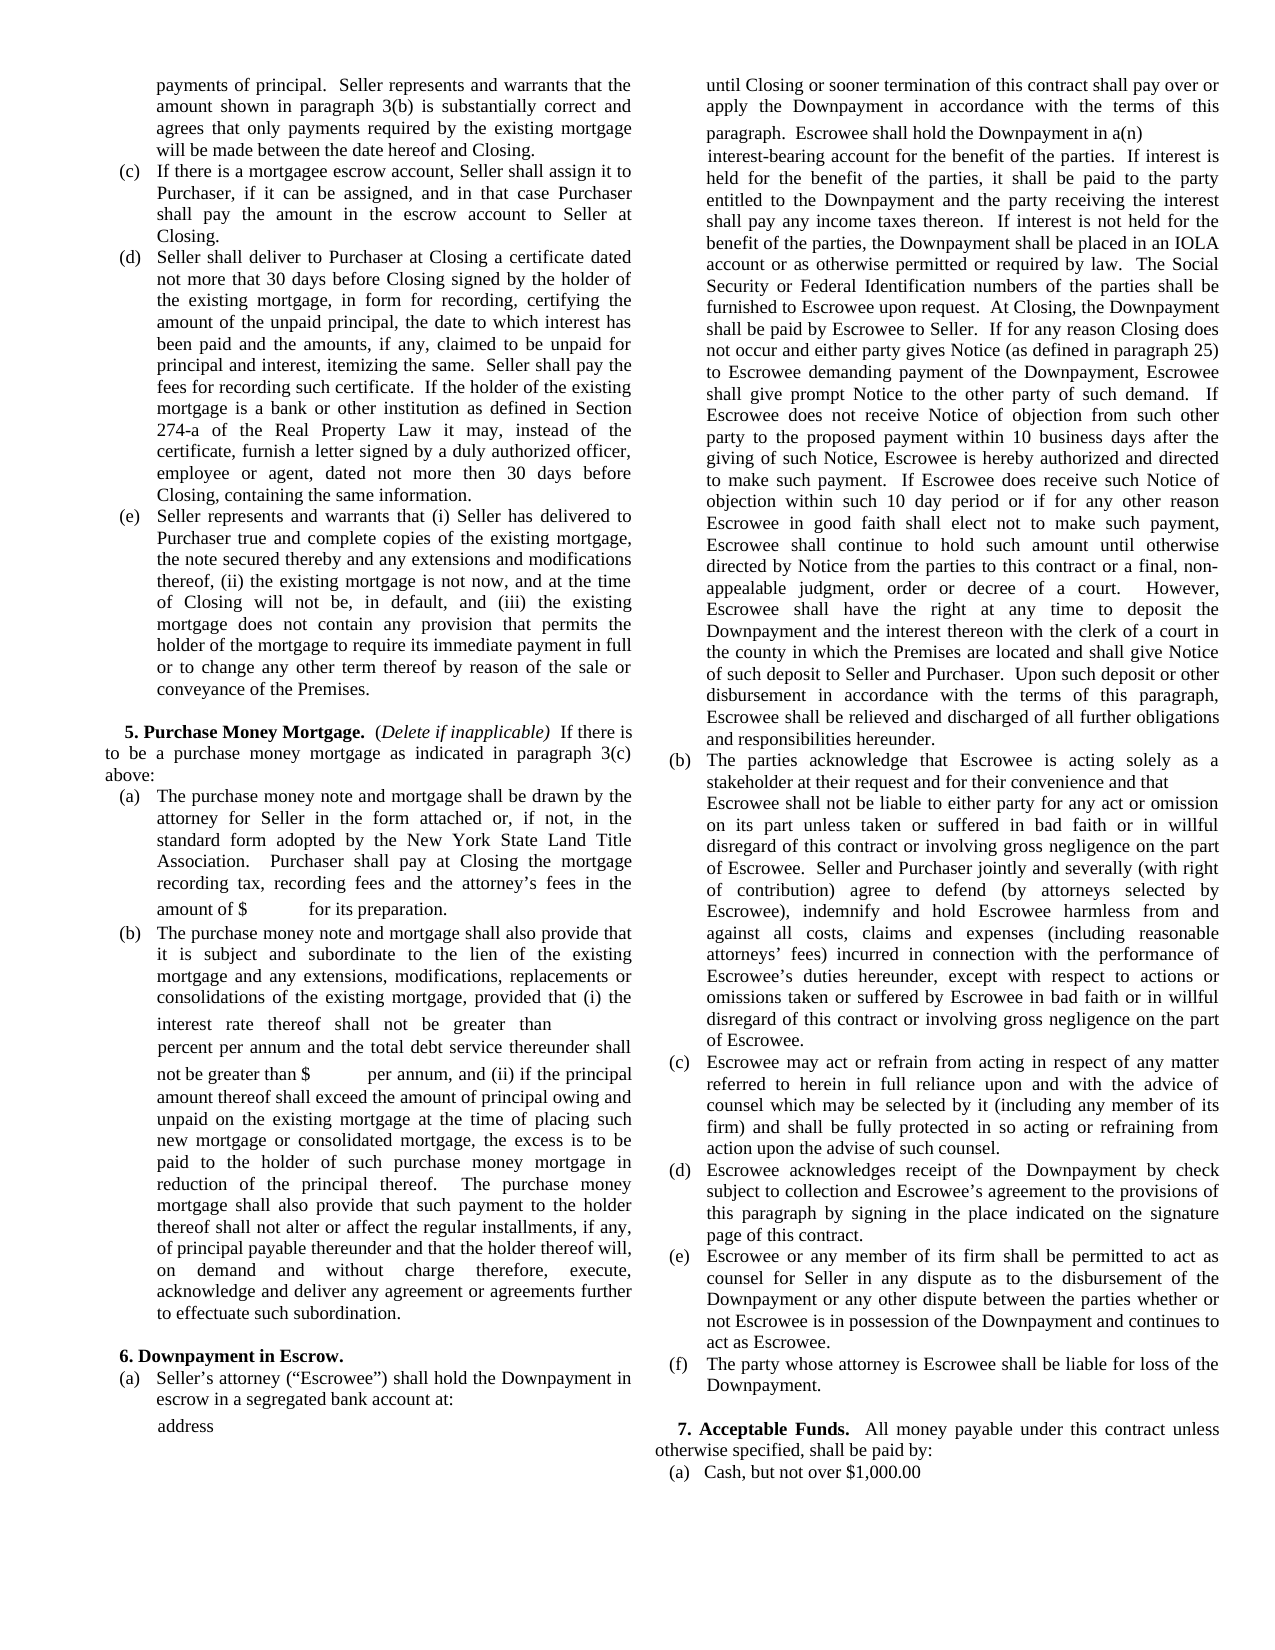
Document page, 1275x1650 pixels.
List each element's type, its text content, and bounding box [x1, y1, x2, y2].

table_header payments of principal. Seller represents and warrants that the amount shown in paragraph 3(b) is substantially correct and agrees that only payments required by the existing mortgage will be made between the date hereof and Closing. If there is a mortgagee escrow account, Seller shall assign it to Purchaser, if it can be assigned, and in that case Purchaser shall pay the amount in the escrow account to Seller at Closing. Seller shall deliver to Purchaser at Closing a certificate dated not more that 30 days before Closing signed by the holder of the existing mortgage, in form for recording, certifying the amount of the unpaid principal, the date to which interest has been paid and the amounts, if any, claimed to be unpaid for principal and interest, itemizing the same. Seller shall pay the fees for recording such certificate. If the holder of the existing mortgage is a bank or other institution as defined in Section 274-a of the Real Property Law it may, instead of the certificate, furnish a letter signed by a duly authorized officer, employee or agent, dated not more then 30 days before Closing, containing the same information. Seller represents and warrants that (i) Seller has delivered to Purchaser true and complete copies of the existing mortgage, the note secured thereby and any extensions and modifications thereof, (ii) the existing mortgage is not now, and at the time of Closing will not be, in default, and (iii) the existing mortgage does not contain any provision that permits the holder of the mortgage to require its immediate payment in full or to change any other term thereof by reason of the sale or conveyance of the Premises. 5. Purchase Money Mortgage. (Delete if inapplicable) If there is to be a purchase money mortgage as indicated in paragraph 3(c) above: The purchase money note and mortgage shall be drawn by the attorney for Seller in the form attached or, if not, in the standard form adopted by the New York State Land Title Association. Purchaser shall pay at Closing the mortgage recording tax, recording fees and the attorney’s fees in the amount of $ for its preparation. The purchase money note and mortgage shall also provide that it is subject and subordinate to the lien of the existing mortgage and any extensions, modifications, replacements or consolidations of the existing mortgage, provided that (i) the interest rate thereof shall not be greater than percent per annum and the total debt service thereunder shall not be greater than $ per annum, and (ii) if the principal amount thereof shall exceed the amount of principal owing and unpaid on the existing mortgage at the time of placing such new mortgage or consolidated mortgage, the excess is to be paid to the holder of such purchase money mortgage in reduction of the principal thereof. The purchase money mortgage shall also provide that such payment to the holder thereof shall not alter or affect the regular installments, if any, of principal payable thereunder and that the holder thereof will, on demand and without charge therefore, execute, acknowledge and deliver any agreement or agreements further to effectuate such subordination. 6. Downpayment in Escrow. Seller’s attorney (“Escrowee”) shall hold the Downpayment in escrow in a segregated bank account at: address [94, 74, 644, 1482]
table_header until Closing or sooner termination of this contract shall pay over or apply the Downpayment in accordance with the terms of this paragraph. Escrowee shall hold the Downpayment in a(n) interest-bearing account for the benefit of the parties. If interest is held for the benefit of the parties, it shall be paid to the party entitled to the Downpayment and the party receiving the interest shall pay any income taxes thereon. If interest is not held for the benefit of the parties, the Downpayment shall be placed in an IOLA account or as otherwise permitted or required by law. The Social Security or Federal Identification numbers of the parties shall be furnished to Escrowee upon request. At Closing, the Downpayment shall be paid by Escrowee to Seller. If for any reason Closing does not occur and either party gives Notice (as defined in paragraph 25) to Escrowee demanding payment of the Downpayment, Escrowee shall give prompt Notice to the other party of such demand. If Escrowee does not receive Notice of objection from such other party to the proposed payment within 10 business days after the giving of such Notice, Escrowee is hereby authorized and directed to make such payment. If Escrowee does receive such Notice of objection within such 10 day period or if for any other reason Escrowee in good faith shall elect not to make such payment, Escrowee shall continue to hold such amount until otherwise directed by Notice from the parties to this contract or a final, non-appealable judgment, order or decree of a court. However, Escrowee shall have the right at any time to deposit the Downpayment and the interest thereon with the clerk of a court in the county in which the Premises are located and shall give Notice of such deposit to Seller and Purchaser. Upon such deposit or other disbursement in accordance with the terms of this paragraph, Escrowee shall be relieved and discharged of all further obligations and responsibilities hereunder. The parties acknowledge that Escrowee is acting solely as a stakeholder at their request and for their convenience and that Escrowee shall not be liable to either party for any act or omission on its part unless taken or suffered in bad faith or in willful disregard of this contract or involving gross negligence on the part of Escrowee. Seller and Purchaser jointly and severally (with right of contribution) agree to defend (by attorneys selected by Escrowee), indemnify and hold Escrowee harmless from and against all costs, claims and expenses (including reasonable attorneys’ fees) incurred in connection with the performance of Escrowee’s duties hereunder, except with respect to actions or omissions taken or suffered by Escrowee in bad faith or in willful disregard of this contract or involving gross negligence on the part of Escrowee. Escrowee may act or refrain from acting in respect of any matter referred to herein in full reliance upon and with the advice of counsel which may be selected by it (including any member of its firm) and shall be fully protected in so acting or refraining from action upon the advise of such counsel. Escrowee acknowledges receipt of the Downpayment by check subject to collection and Escrowee’s agreement to the provisions of this paragraph by signing in the place indicated on the signature page of this contract. Escrowee or any member of its firm shall be permitted to act as counsel for Seller in any dispute as to the disbursement of the Downpayment or any other dispute between the parties whether or not Escrowee is in possession of the Downpayment and continues to act as Escrowee. The party whose attorney is Escrowee shall be liable for loss of the Downpayment. 7. Acceptable Funds. All money payable under this contract unless otherwise specified, shall be paid by: (a) Cash, but not over $1,000.00 [644, 74, 1231, 1482]
